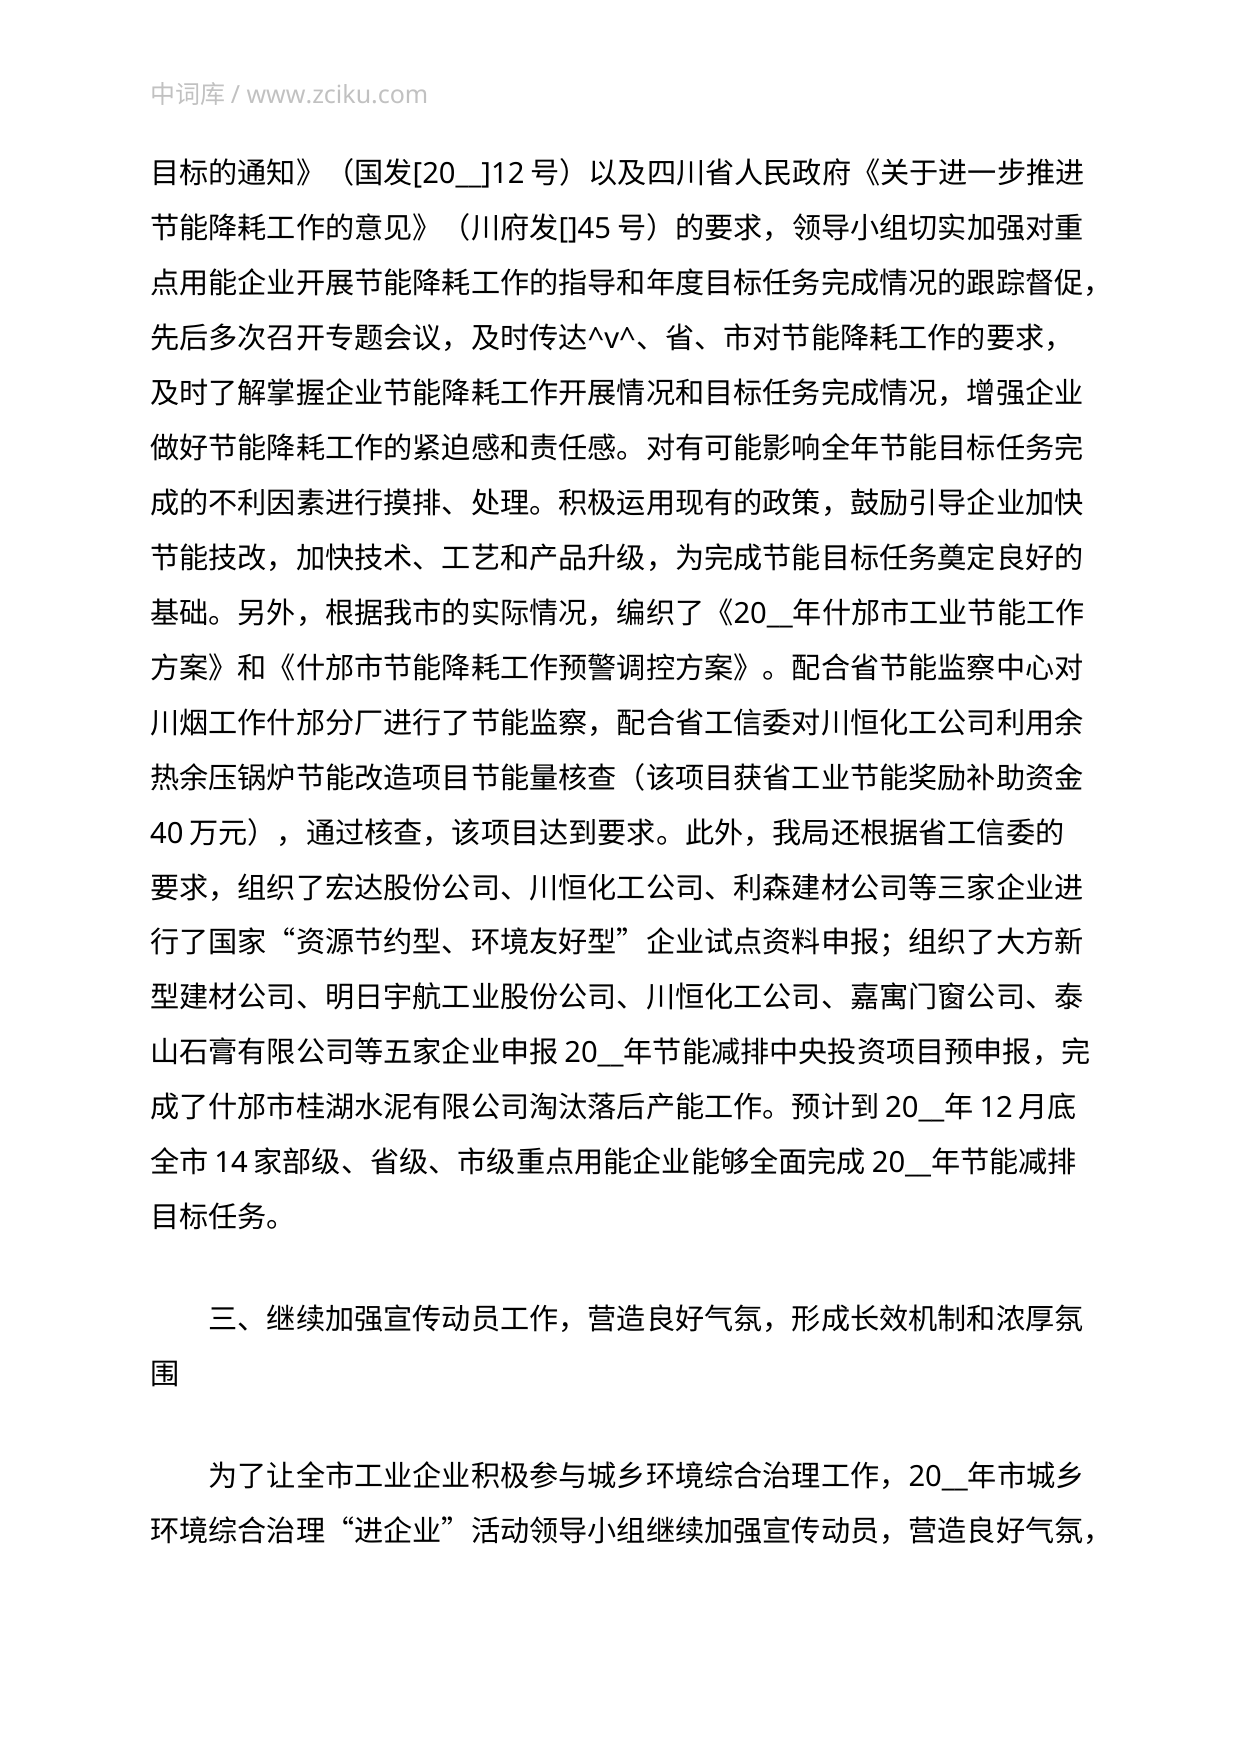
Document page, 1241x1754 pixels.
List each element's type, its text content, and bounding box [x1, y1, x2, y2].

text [150, 150, 1090, 1236]
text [150, 1452, 1090, 1549]
text 三、继续加强宣传动员工作，营造良好气氛，形成长效机制和浓厚氛围 [150, 1296, 1090, 1393]
